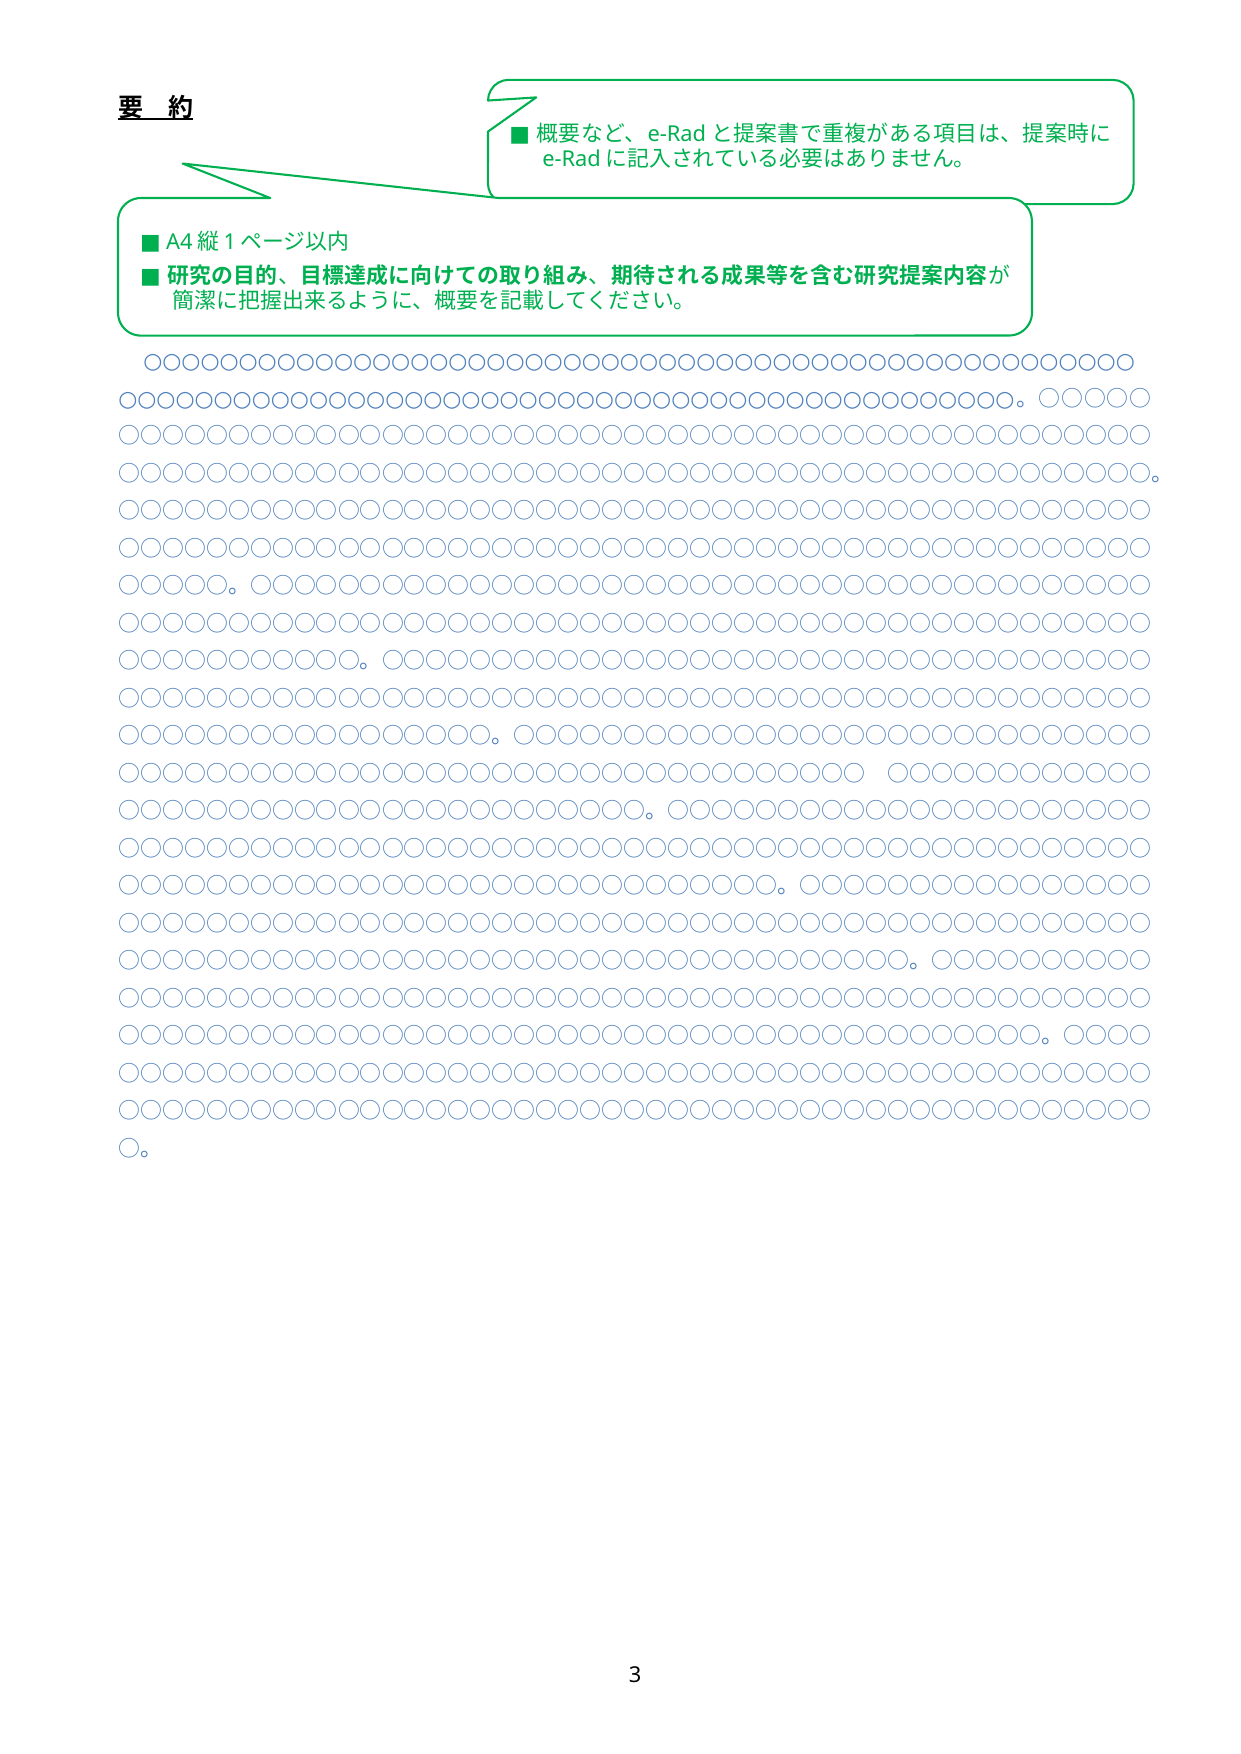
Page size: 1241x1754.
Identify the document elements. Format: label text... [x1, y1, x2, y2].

text 要 約 [118, 87, 530, 123]
text 要 約 [1131, 87, 1152, 123]
text ○○○○○○○○○○○○○○○○○○○○○○○○○○○○○○○○○○○○○○○○○○○○○○○○○○○○○○○○○○○○○○○○○○○○○○○○○○○○○○○○○○○○○○○○○○○○○○○○○○○。○○○○○○○○○○○○○○○○○○○○○○○○○○○○○○○○○○○○○○○○○○○○○○○○○○○○○○○○○○○○○○○○○○○○○○○○○○○○○○○○○○○○○○○○○○○○○○○○○○○。○○○○○○○○○○○○○○○○○○○○○○○○○○○○○○○○○○○○○○○○○○○○○○○○○○○○○○○○○○○○○○○○○○○○○○○○○○○○○○○○○○○○○○○○○○○○○○○○○○○。○○○○○○○○○○○○○○○○○○○○○○○○○○○○○○○○○○○○○○○○○○○○○○○○○○○○○○○○○○○○○○○○○○○○○○○○○○○○○○○○○○○○○○○○○○○○○○○○○○○。○○○○○○○○○○○○○○○○○○○○○○○○○○○○○○○○○○○○○○○○○○○○○○○○○○○○○○○○○○○○○○○○○○○○○○○○○○○○○○○○○○○○○○○○○○○○○○○○○○○。○○○○○○○○○○○○○○○○○○○○○○○○○○○○○○○○○○○○○○○○○○○○○○○○○○○○○○○○○○○○○○○ ○○○○○○○○○○○○○○○○○○○○○○○○○○○○○○○○○○○○。○○○○○○○○○○○○○○○○○○○○○○○○○○○○○○○○○○○○○○○○○○○○○○○○○○○○○○○○○○○○○○○○○○○○○○○○○○○○○○○○○○○○○○○○○○○○○○○○○○○。○○○○○○○○○○○○○○○○○○○○○○○○○○○○○○○○○○○○○○○○○○○○○○○○○○○○○○○○○○○○○○○○○○○○○○○○○○○○○○○○○○○○○○○○○○○○○○○○○○○。○○○○○○○○○○○○○○○○○○○○○○○○○○○○○○○○○○○○○○○○○○○○○○○○○○○○○○○○○○○○○○○○○○○○○○○○○○○○○○○○○○○○○○○○○○○○○○○○○○○。○○○○○○○○○○○○○○○○○○○○○○○○○○○○○○○○○○○○○○○○○○○○○○○○○○○○○○○○○○○○○○○○○○○○○○○○○○○○○○○○○○○○○○○○○○○○○○○○○○○。 [118, 123, 1152, 1164]
